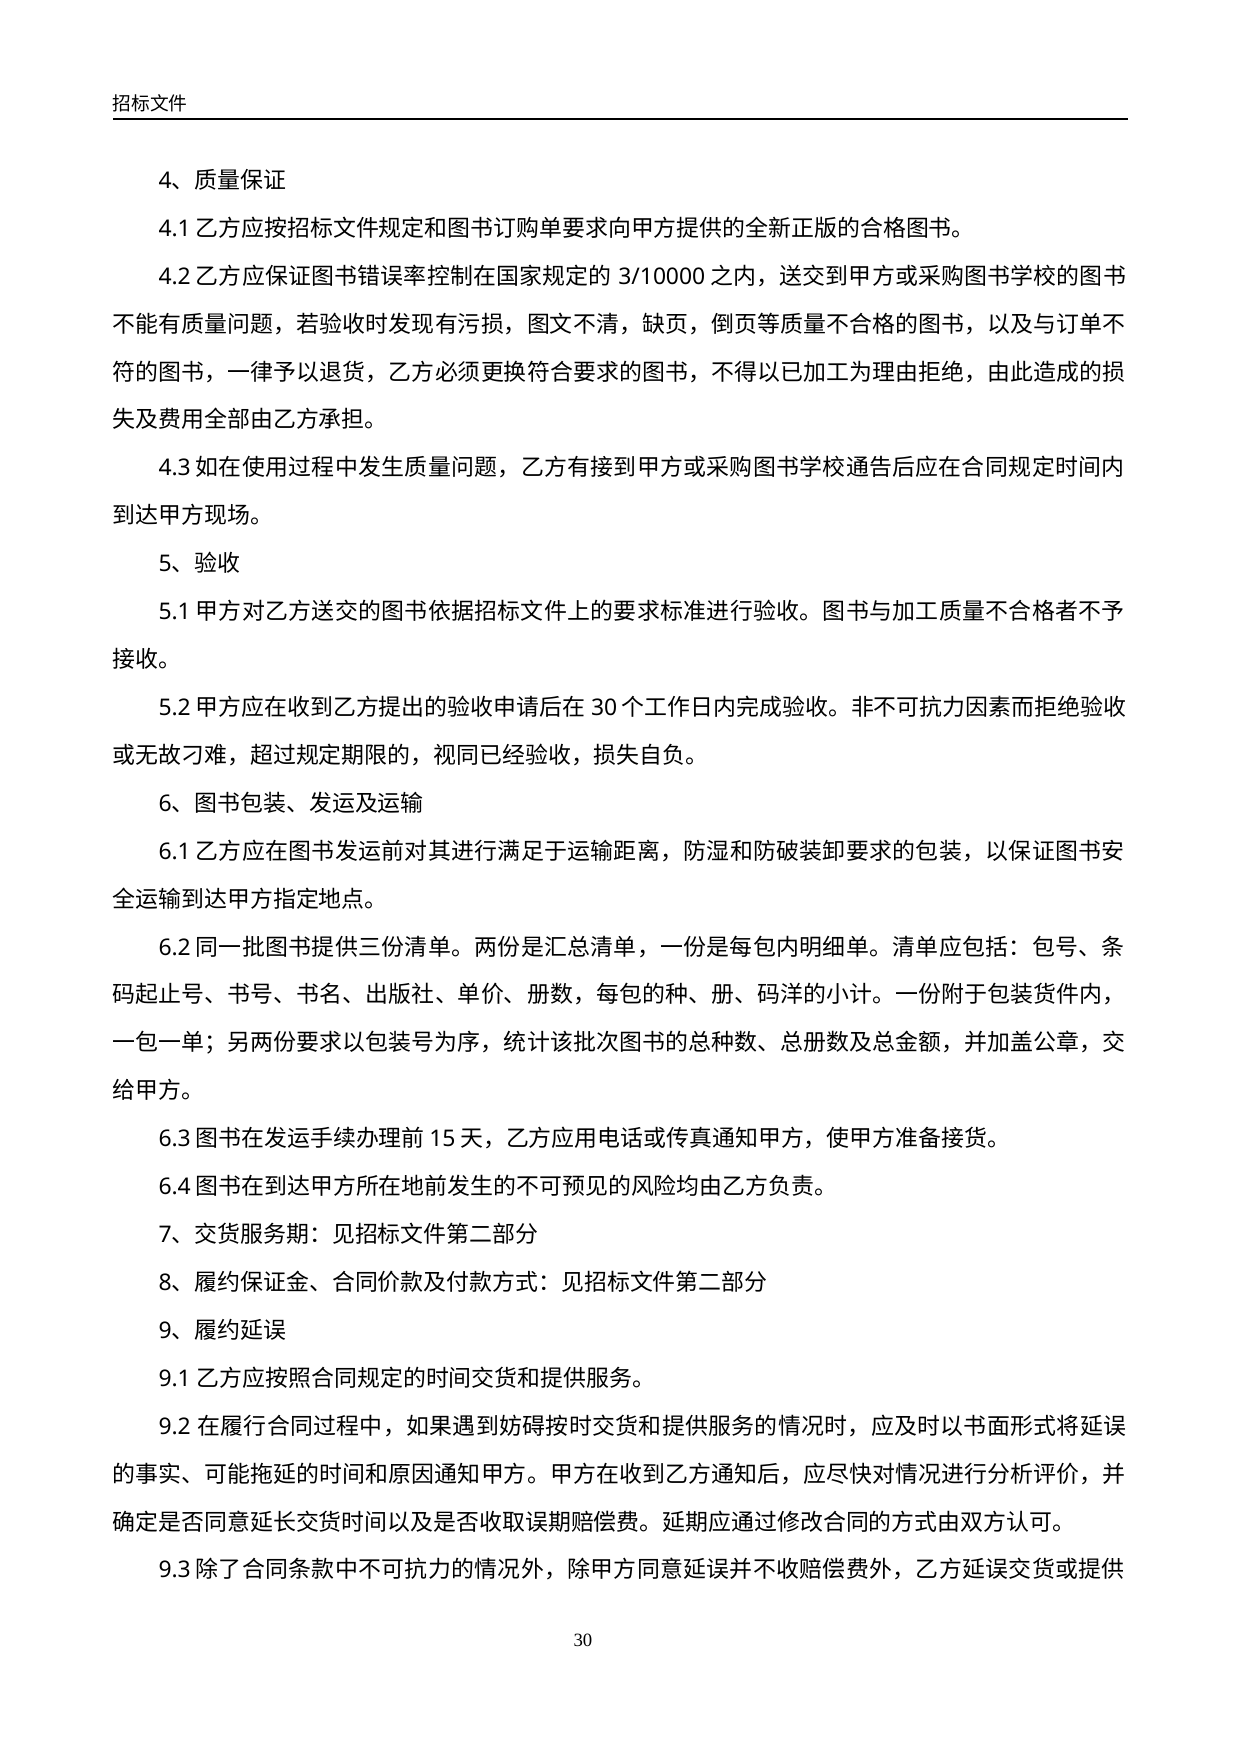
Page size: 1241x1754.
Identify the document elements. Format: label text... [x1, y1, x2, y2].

text 9.1 乙方应按照合同规定的时间交货和提供服务。 [112, 1348, 1128, 1396]
text 9、履约延误 [112, 1300, 1128, 1348]
text 5.1甲方对乙方送交的图书依据招标文件上的要求标准进行验收。图书与加工质量不合格者不予接收。 [112, 581, 1128, 677]
text 5、验收 [112, 533, 1128, 581]
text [112, 1539, 1128, 1587]
text 4.2乙方应保证图书错误率控制在国家规定的3/10000之内，送交到甲方或采购图书学校的图书不能有质量问题，若验收时发现有污损，图文不清，缺页，倒页等质量不合格的图书，以及与订单不符的图书，一律予以退货，乙方必须更换符合要求的图书，不得以已加工为理由拒绝，由此造成的损失及费用全部由乙方承担。 [112, 246, 1128, 437]
text 4、质量保证 [112, 150, 1128, 198]
text 6.1乙方应在图书发运前对其进行满足于运输距离，防湿和防破装卸要求的包装，以保证图书安全运输到达甲方指定地点。 [112, 821, 1128, 917]
text 6.4图书在到达甲方所在地前发生的不可预见的风险均由乙方负责。 [112, 1156, 1128, 1204]
text 4.3如在使用过程中发生质量问题，乙方有接到甲方或采购图书学校通告后应在合同规定时间内到达甲方现场。 [112, 437, 1128, 533]
text 6.3图书在发运手续办理前15天，乙方应用电话或传真通知甲方，使甲方准备接货。 [112, 1108, 1128, 1156]
text 6.2同一批图书提供三份清单。两份是汇总清单，一份是每包内明细单。清单应包括：包号、条码起止号、书号、书名、出版社、单价、册数，每包的种、册、码洋的小计。一份附于包装货件内，一包一单；另两份要求以包装号为序，统计该批次图书的总种数、总册数及总金额，并加盖公章，交给甲方。 [112, 917, 1128, 1108]
text 9.2 在履行合同过程中，如果遇到妨碍按时交货和提供服务的情况时，应及时以书面形式将延误的事实、可能拖延的时间和原因通知甲方。甲方在收到乙方通知后，应尽快对情况进行分析评价，并确定是否同意延长交货时间以及是否收取误期赔偿费。延期应通过修改合同的方式由双方认可。 [112, 1396, 1128, 1539]
text 4.1乙方应按招标文件规定和图书订购单要求向甲方提供的全新正版的合格图书。 [112, 198, 1128, 246]
list 交货服务期：见招标文件第二部分 [112, 1204, 1128, 1252]
text 5.2甲方应在收到乙方提出的验收申请后在30个工作日内完成验收。非不可抗力因素而拒绝验收或无故刁难，超过规定期限的，视同已经验收，损失自负。 [112, 677, 1128, 773]
text 6、图书包装、发运及运输 [112, 773, 1128, 821]
list 履约保证金、合同价款及付款方式：见招标文件第二部分 [112, 1252, 1128, 1300]
